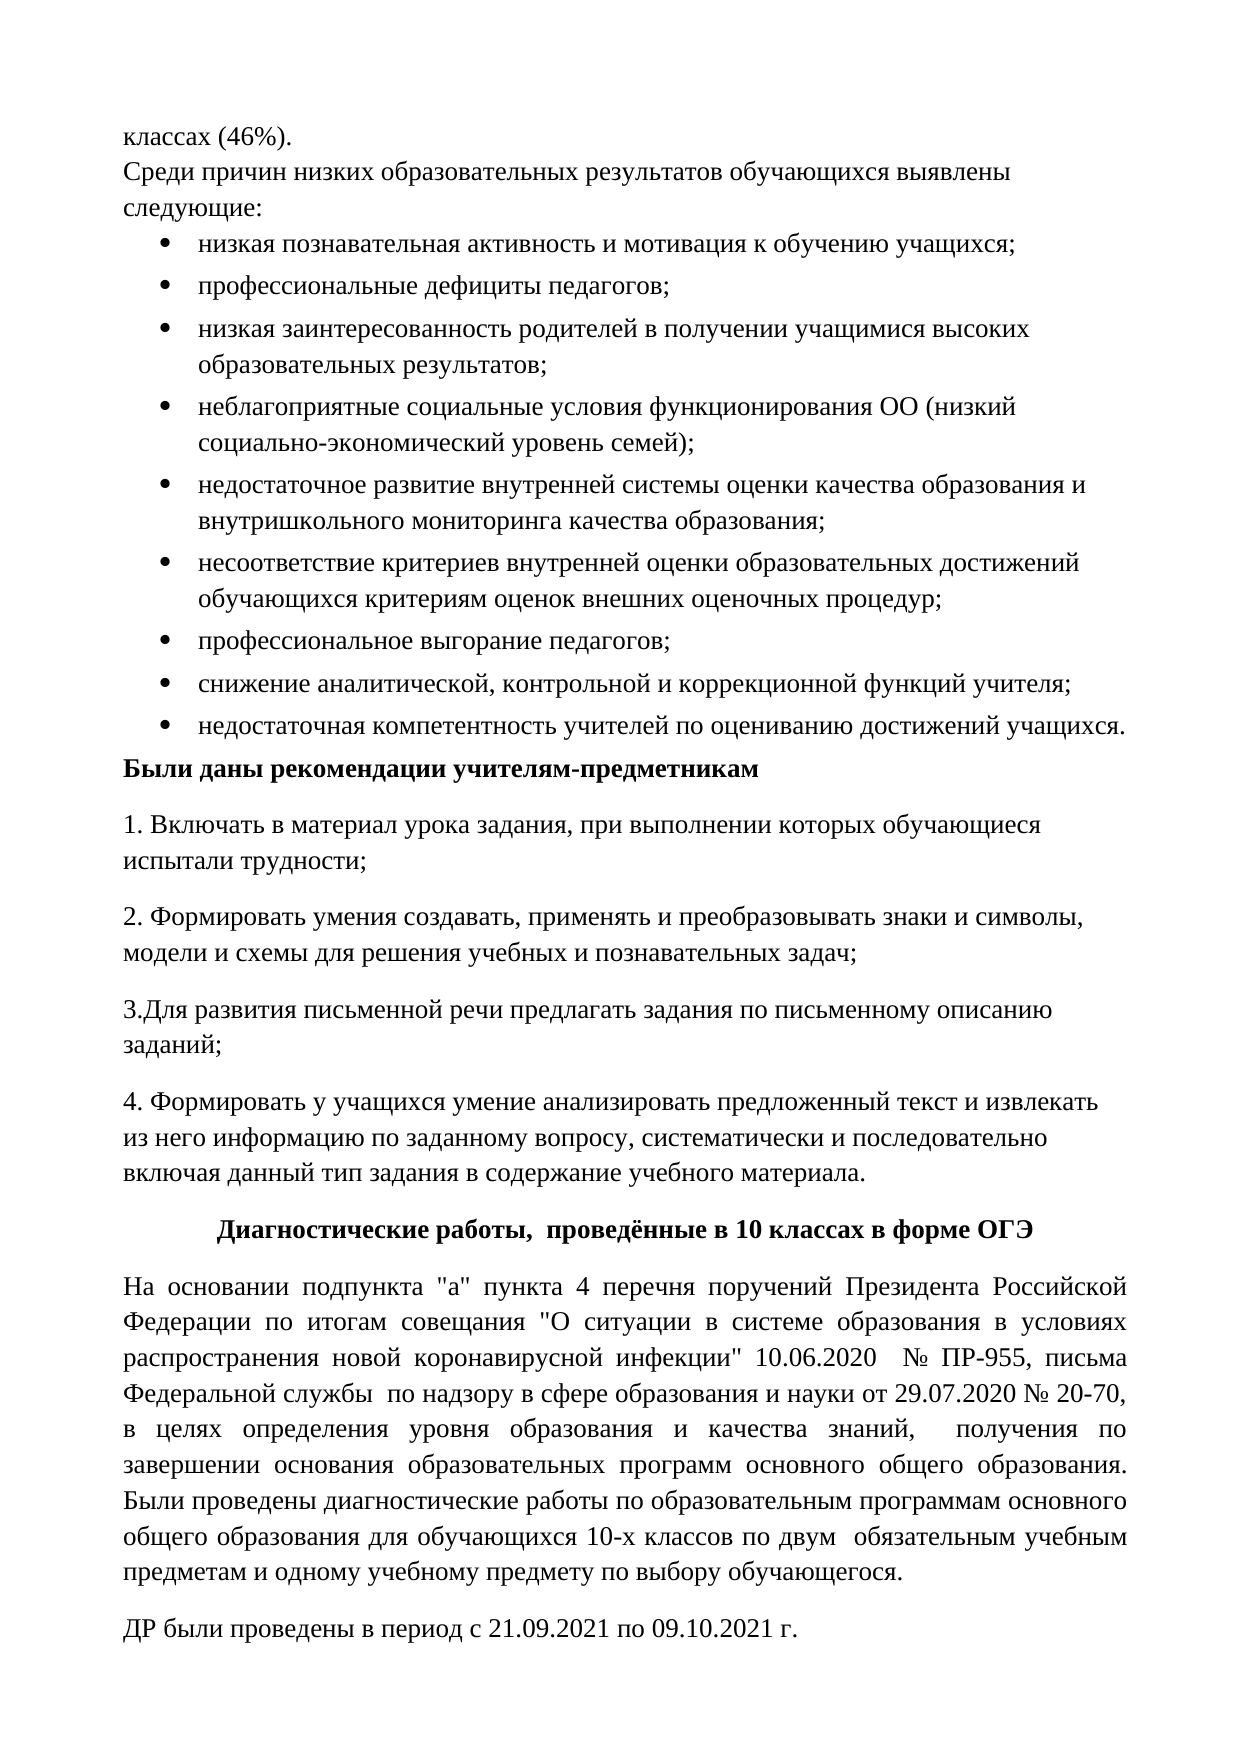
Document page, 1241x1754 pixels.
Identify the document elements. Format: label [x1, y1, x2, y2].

table_header [121, 118, 1125, 1669]
